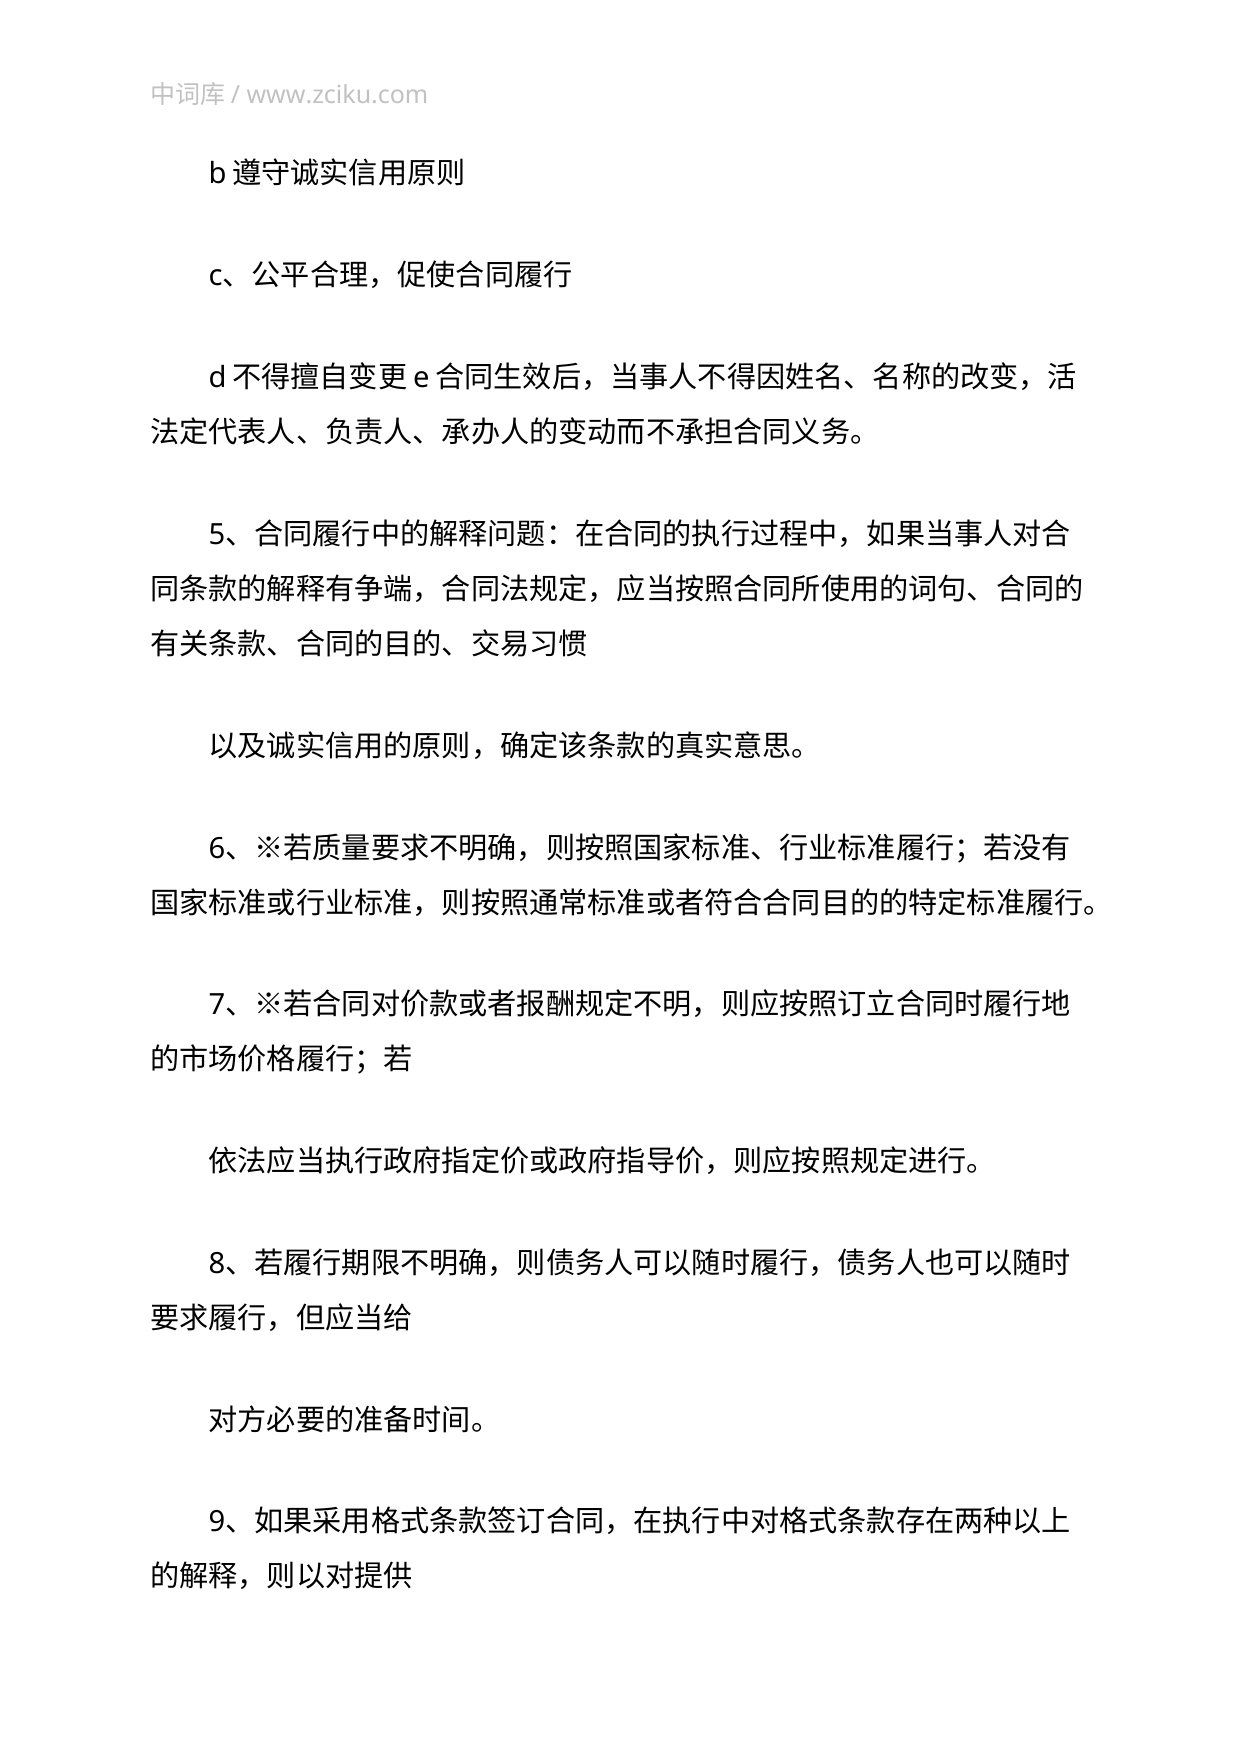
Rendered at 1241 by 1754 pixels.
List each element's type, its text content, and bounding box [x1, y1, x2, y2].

text 6、※若质量要求不明确，则按照国家标准、行业标准履行；若没有国家标准或行业标准，则按照通常标准或者符合合同目的的特定标准履行。 [150, 824, 1090, 921]
text 5、合同履行中的解释问题：在合同的执行过程中，如果当事人对合同条款的解释有争端，合同法规定，应当按照合同所使用的词句、合同的有关条款、合同的目的、交易习惯 [150, 511, 1090, 663]
text 对方必要的准备时间。 [150, 1396, 1090, 1438]
text 8、若履行期限不明确，则债务人可以随时履行，债务人也可以随时要求履行，但应当给 [150, 1239, 1090, 1337]
text 以及诚实信用的原则，确定该条款的真实意思。 [150, 722, 1090, 765]
text 7、※若合同对价款或者报酬规定不明，则应按照订立合同时履行地的市场价格履行；若 [150, 981, 1090, 1078]
text d不得擅自变更e合同生效后，当事人不得因姓名、名称的改变，活法定代表人、负责人、承办人的变动而不承担合同义务。 [150, 354, 1090, 451]
text b遵守诚实信用原则 [150, 150, 1090, 192]
text 9、如果采用格式条款签订合同，在执行中对格式条款存在两种以上的解释，则以对提供 [150, 1498, 1090, 1595]
text 依法应当执行政府指定价或政府指导价，则应按照规定进行。 [150, 1138, 1090, 1180]
text c、公平合理，促使合同履行 [150, 252, 1090, 294]
